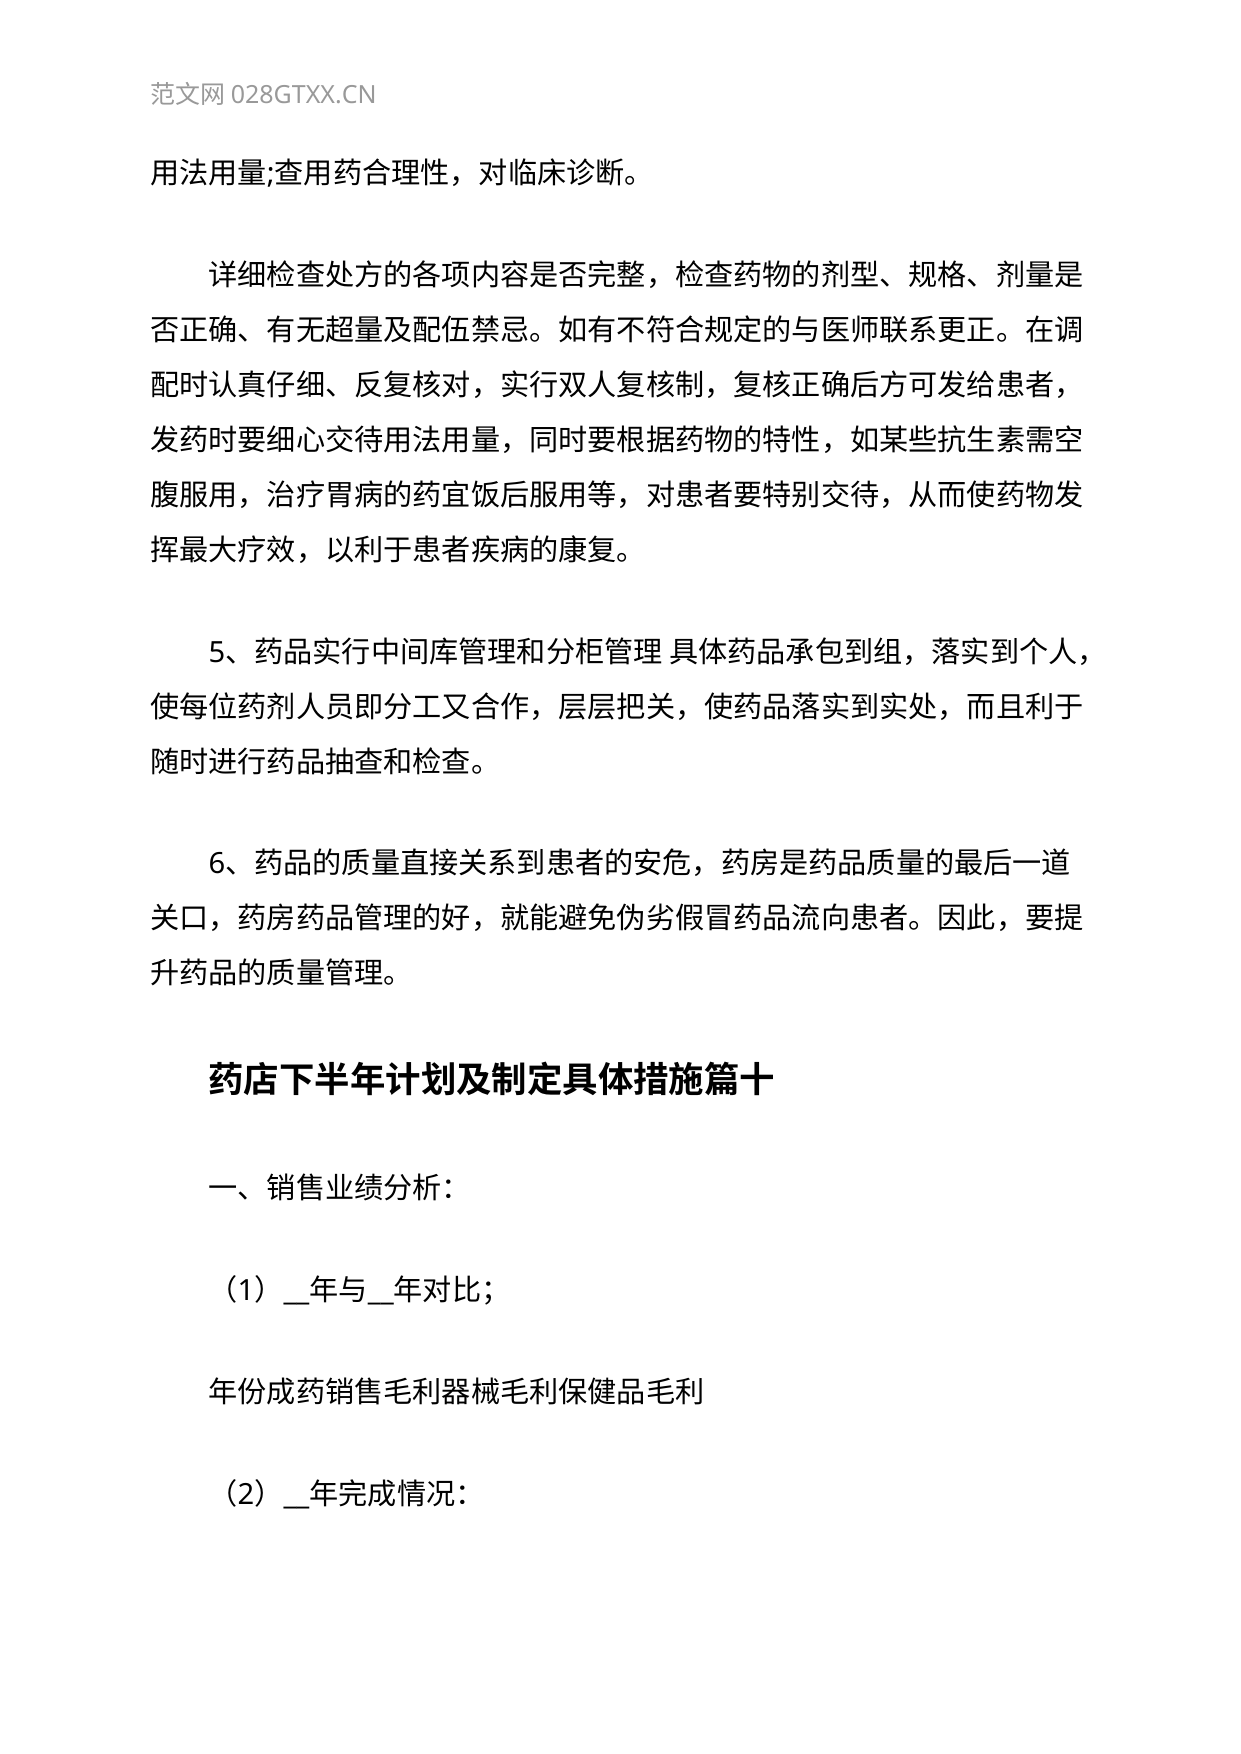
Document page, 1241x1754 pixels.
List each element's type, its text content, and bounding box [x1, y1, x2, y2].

text 一、销售业绩分析： [150, 1165, 1090, 1207]
text 详细检查处方的各项内容是否完整，检查药物的剂型、规格、剂量是否正确、有无超量及配伍禁忌。如有不符合规定的与医师联系更正。在调配时认真仔细、反复核对，实行双人复核制，复核正确后方可发给患者，发药时要细心交待用法用量，同时要根据药物的特性，如某些抗生素需空腹服用，治疗胃病的药宜饭后服用等，对患者要特别交待，从而使药物发挥最大疗效，以利于患者疾病的康复。 [150, 252, 1090, 569]
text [150, 150, 1090, 192]
text 5、药品实行中间库管理和分柜管理 具体药品承包到组，落实到个人，使每位药剂人员即分工又合作，层层把关，使药品落实到实处，而且利于随时进行药品抽查和检查。 [150, 628, 1090, 780]
text 年份成药销售毛利器械毛利保健品毛利 [150, 1369, 1090, 1411]
text （1）__年与__年对比； [150, 1267, 1090, 1309]
text 药店下半年计划及制定具体措施篇十 [150, 1052, 1090, 1103]
text （2）__年完成情况： [150, 1471, 1090, 1513]
text 6、药品的质量直接关系到患者的安危，药房是药品质量的最后一道关口，药房药品管理的好，就能避免伪劣假冒药品流向患者。因此，要提升药品的质量管理。 [150, 840, 1090, 992]
